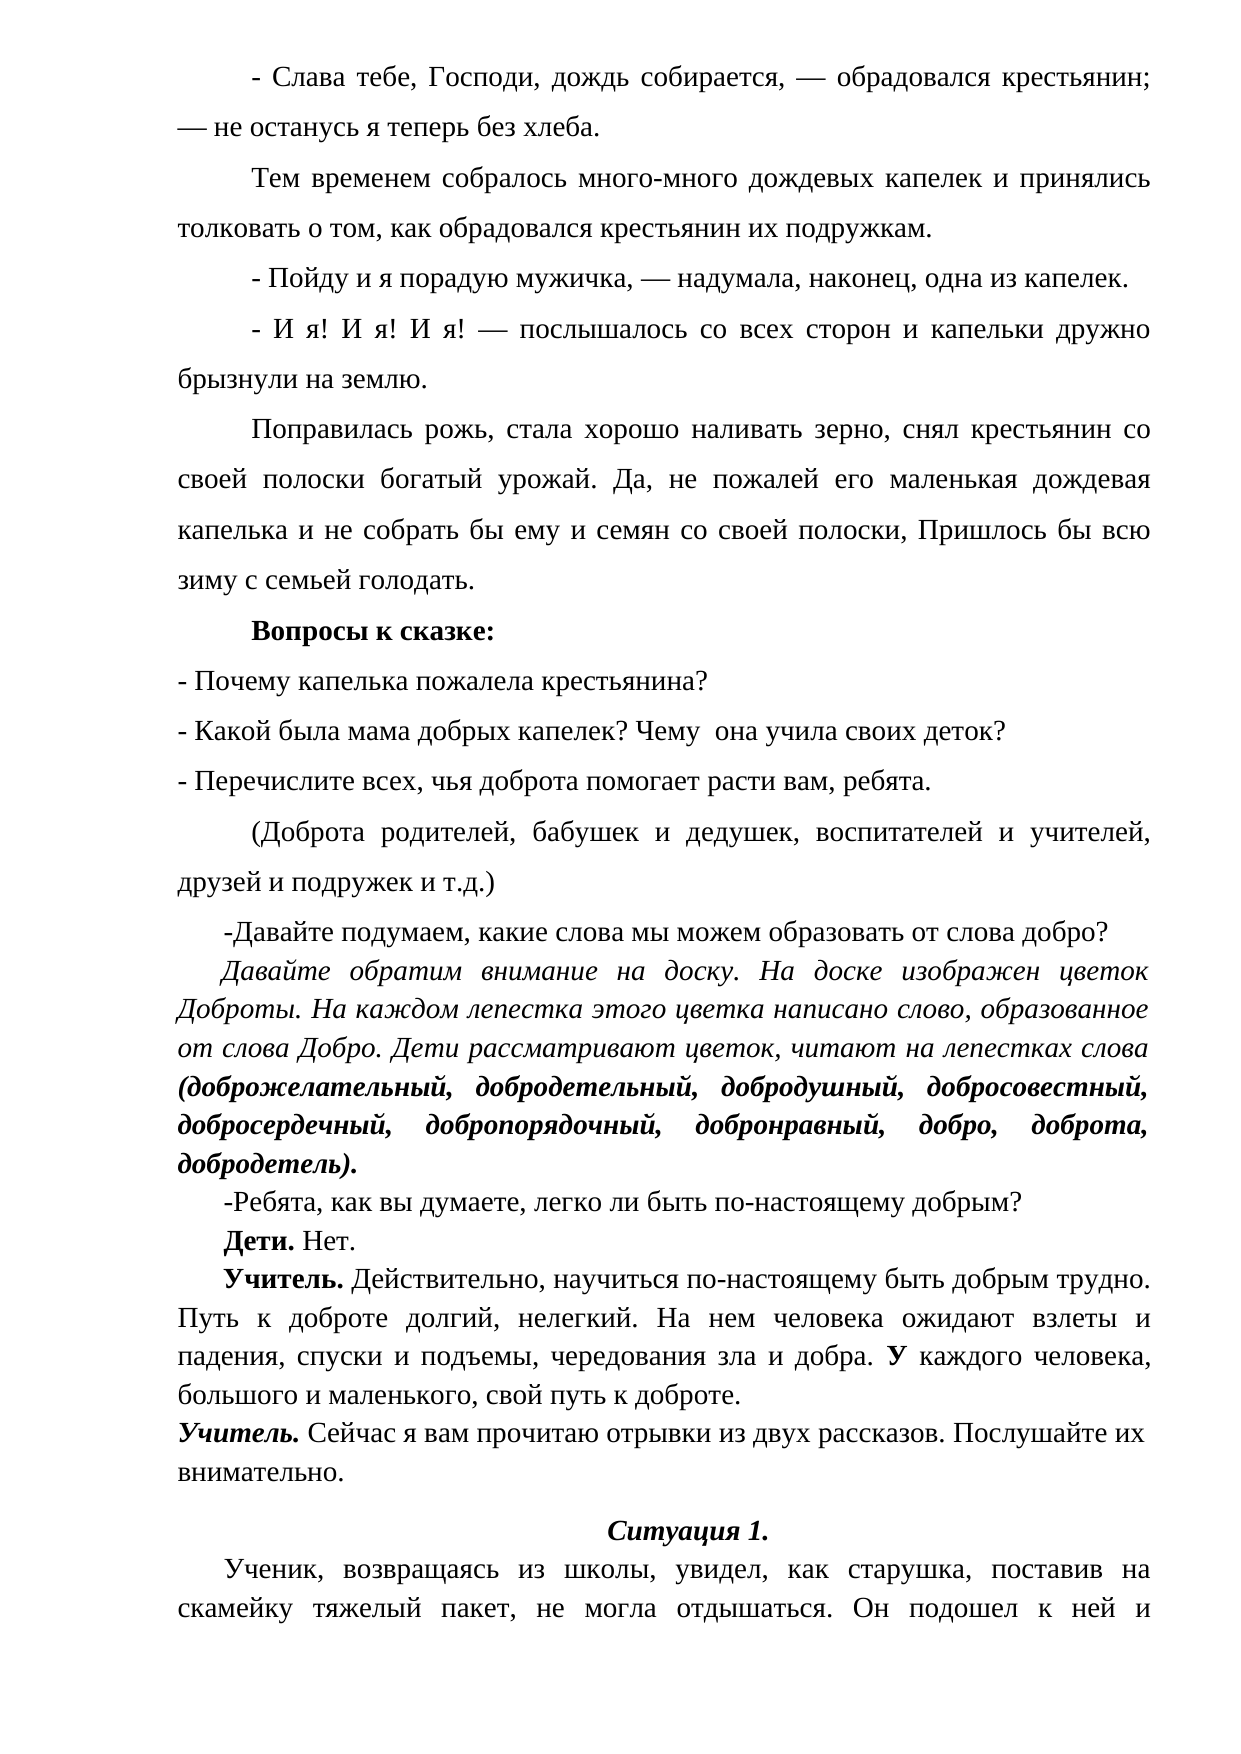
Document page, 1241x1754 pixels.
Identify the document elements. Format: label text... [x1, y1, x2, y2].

text -Давайте подумаем, какие слова мы можем образовать от слова добро? [223, 914, 1152, 948]
text Тем временем собралось много-много дождевых капелек и принялись толковать о том, как обрадовался крестьянин их подружкам. [177, 160, 1152, 244]
text Дети. Нет. [223, 1223, 1152, 1256]
text - Слава тебе, Господи, дождь собирается, — обрадовался крестьянин; — не останусь я теперь без хлеба. [177, 59, 1152, 143]
text Поправилась рожь, стала хорошо наливать зерно, снял крестьянин со своей полоски богатый урожай. Да, не пожалей его маленькая дождевая капелька и не собрать бы ему и семян со своей полоски, Пришлось бы всю зиму с семьей голодать. [177, 411, 1152, 596]
text - И я! И я! И я! — послышалось со всех сторон и капельки дружно брызнули на землю. [177, 311, 1152, 394]
text Ситуация 1. [225, 1513, 1152, 1547]
text Вопросы к сказке: - Почему капелька пожалела крестьянина? - Какой была мама добрых капелек? Чему она учила своих деток? [177, 613, 1152, 747]
text Учитель. Действительно, научиться по-настоящему быть добрым трудно. Путь к доброте долгий, нелегкий. На нем человека ожидают взлеты и падения, спуски и подъемы, чередования зла и добра. У каждого человека, большого и маленького, свой путь к доброте. [177, 1261, 1152, 1411]
text (Доброта родителей, бабушек и дедушек, воспитателей и учителей, друзей и подружек и т.д.) [177, 814, 1152, 898]
text - Перечислите всех, чья доброта помогает расти вам, ребята. [177, 763, 1152, 797]
text -Ребята, как вы думаете, легко ли быть по-настоящему добрым? [223, 1184, 1152, 1218]
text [177, 1552, 1152, 1624]
text Давайте обратим внимание на доску. На доске изображен цветок Доброты. На каждом лепестка этого цветка написано слово, образованное от слова Добро. Дети рассматривают цветок, читают на лепестках слова (доброжелательный, добродетельный, добродушный, добросовестный, добросердечный, добропорядочный, добронравный, добро, доброта, добродетель). [177, 953, 1149, 1179]
text Учитель. Сейчас я вам прочитаю отрывки из двух рассказов. Послушайте их внимательно. [177, 1416, 1152, 1488]
text - Пойду и я порадую мужичка, — надумала, наконец, одна из капелек. [177, 260, 1152, 294]
